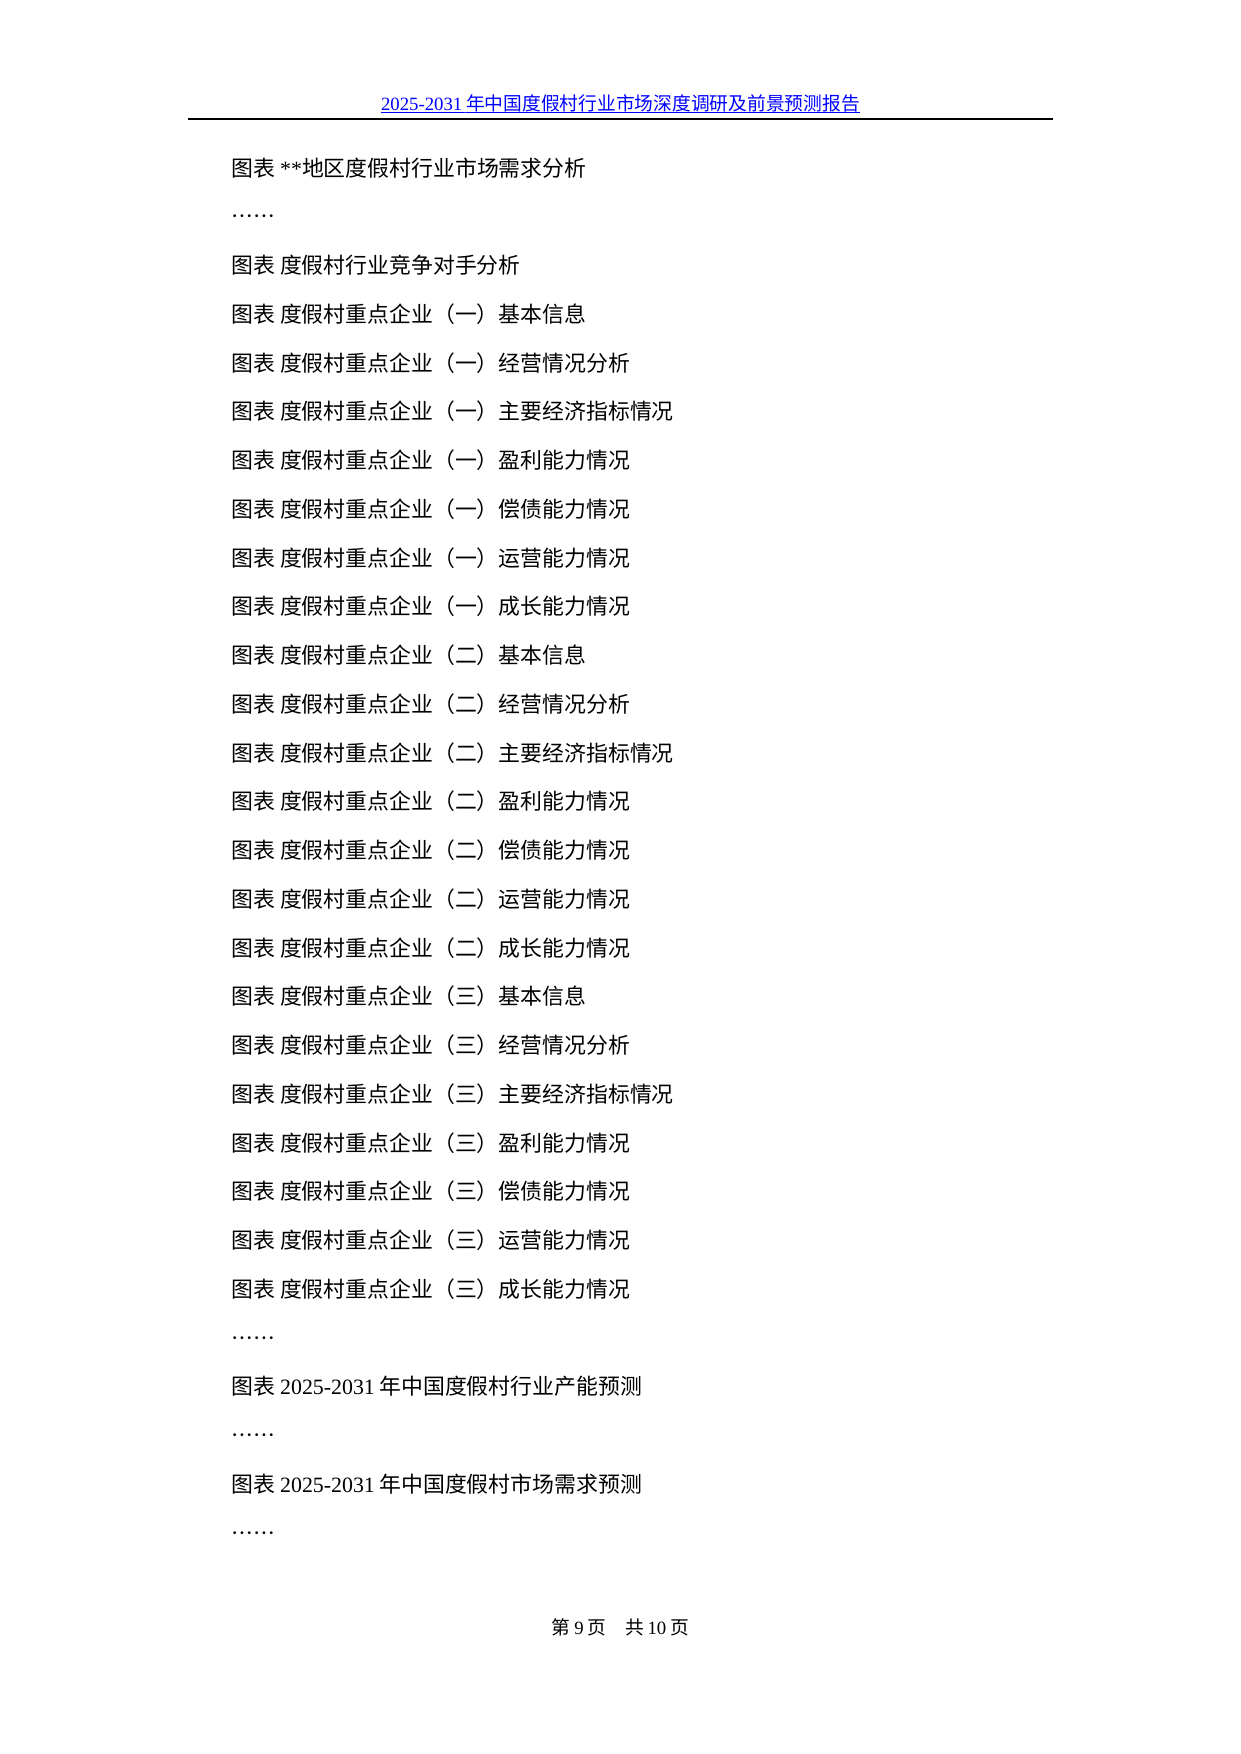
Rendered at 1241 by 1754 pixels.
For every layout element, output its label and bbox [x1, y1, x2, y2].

text [187, 150, 1053, 1548]
